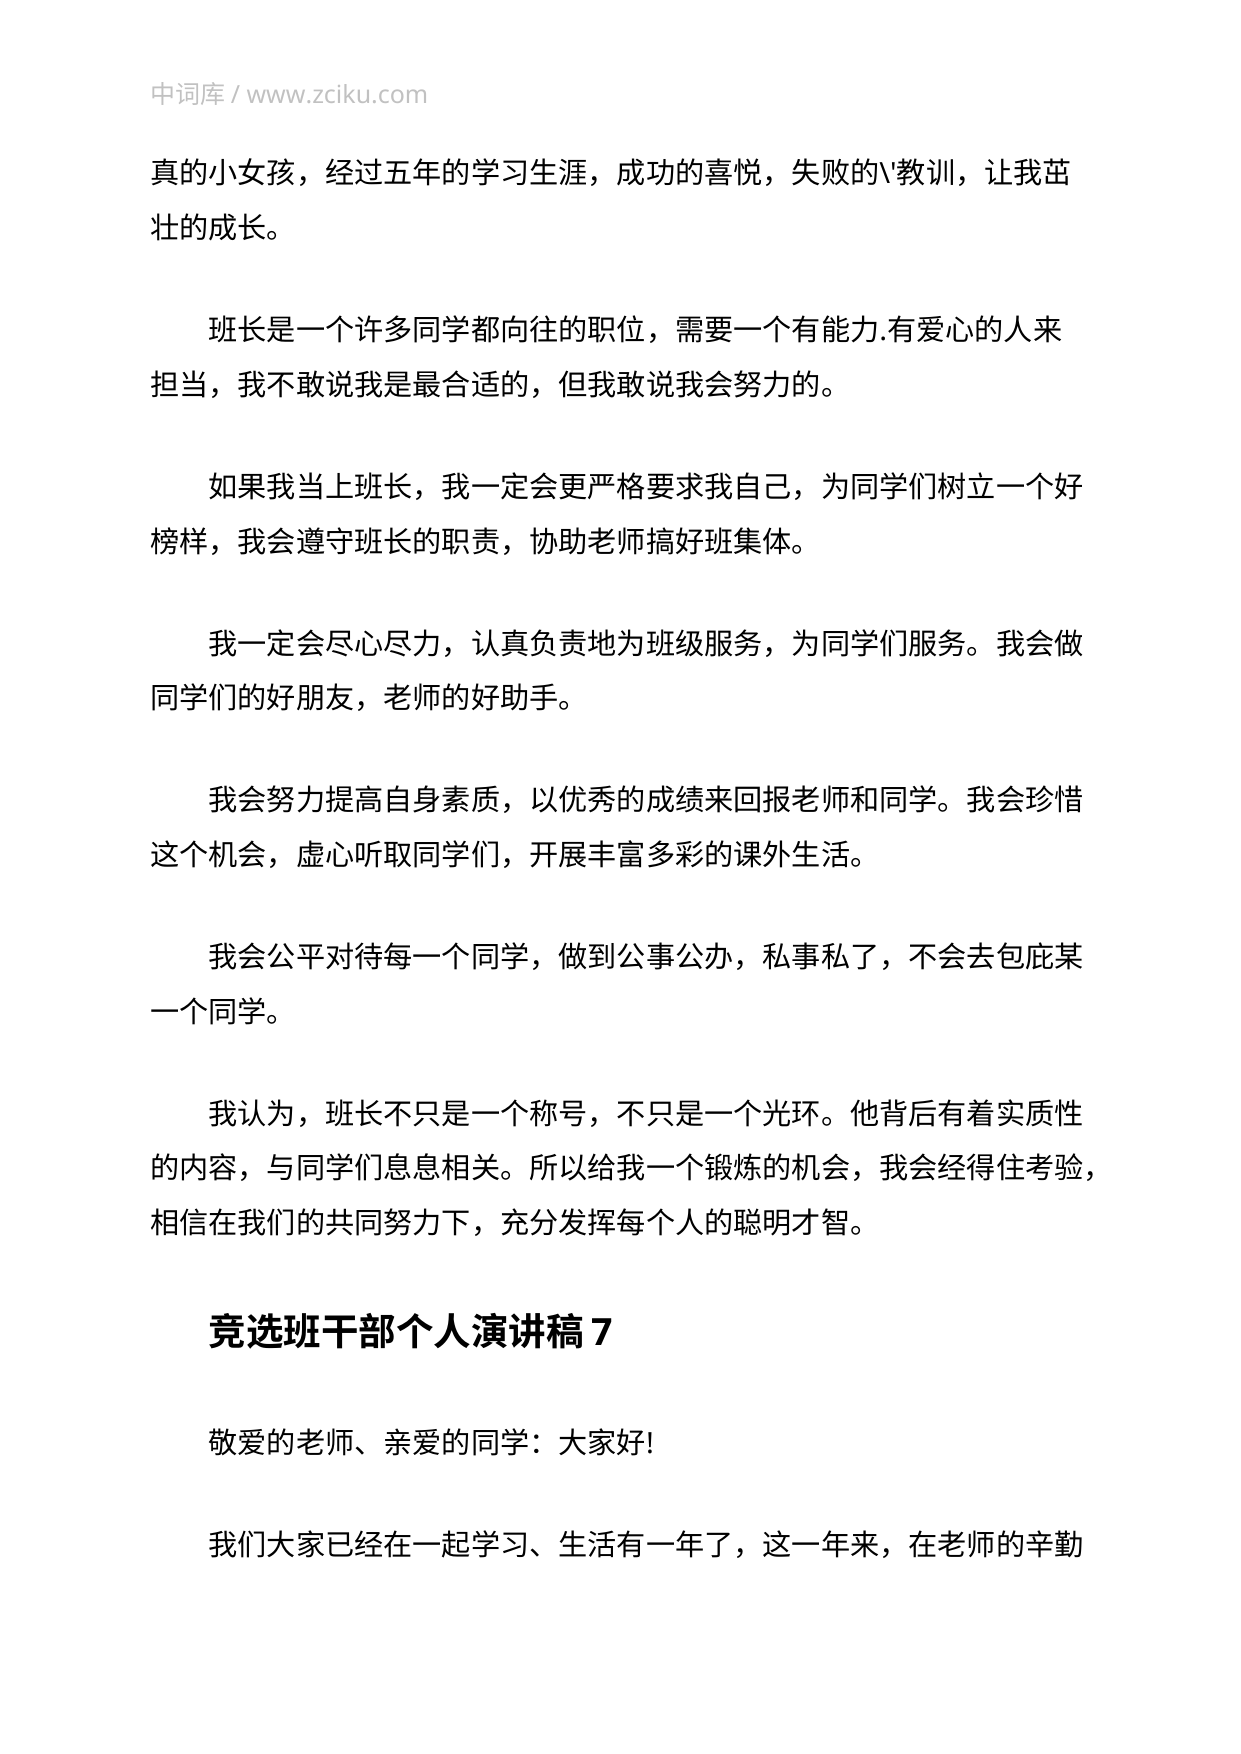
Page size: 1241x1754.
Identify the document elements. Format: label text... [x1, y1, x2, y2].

text 竞选班干部个人演讲稿7 [150, 1302, 1090, 1356]
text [150, 1521, 1090, 1564]
text 我会努力提高自身素质，以优秀的成绩来回报老师和同学。我会珍惜这个机会，虚心听取同学们，开展丰富多彩的课外生活。 [150, 777, 1090, 874]
text 我认为，班长不只是一个称号，不只是一个光环。他背后有着实质性的内容，与同学们息息相关。所以给我一个锻炼的机会，我会经得住考验，相信在我们的共同努力下，充分发挥每个人的聪明才智。 [150, 1090, 1090, 1242]
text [150, 150, 1090, 247]
text 班长是一个许多同学都向往的职位，需要一个有能力.有爱心的人来担当，我不敢说我是最合适的，但我敢说我会努力的。 [150, 307, 1090, 404]
text 我一定会尽心尽力，认真负责地为班级服务，为同学们服务。我会做同学们的好朋友，老师的好助手。 [150, 620, 1090, 717]
text 我会公平对待每一个同学，做到公事公办，私事私了，不会去包庇某一个同学。 [150, 933, 1090, 1031]
text 敬爱的老师、亲爱的同学：大家好! [150, 1419, 1090, 1462]
text 如果我当上班长，我一定会更严格要求我自己，为同学们树立一个好榜样，我会遵守班长的职责，协助老师搞好班集体。 [150, 463, 1090, 561]
